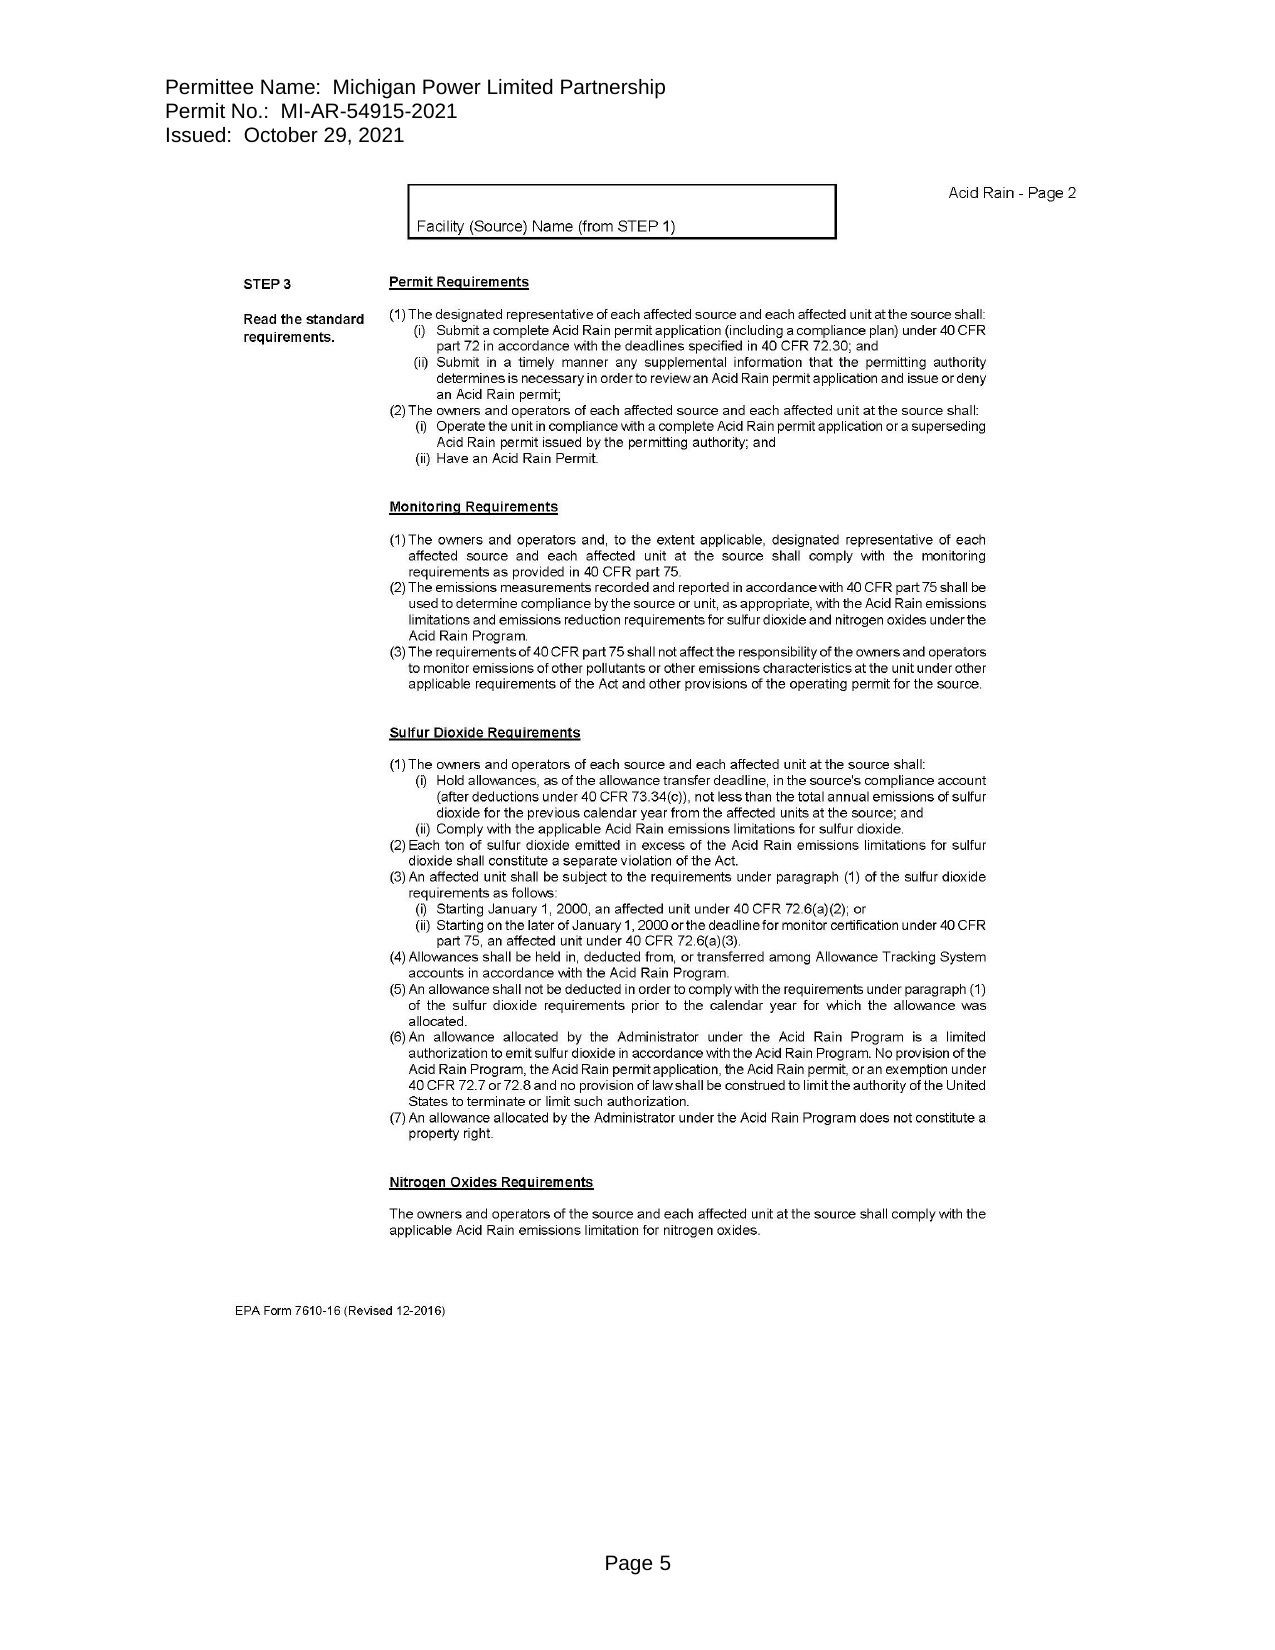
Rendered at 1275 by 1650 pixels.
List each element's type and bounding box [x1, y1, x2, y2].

picture [165, 150, 1111, 1373]
